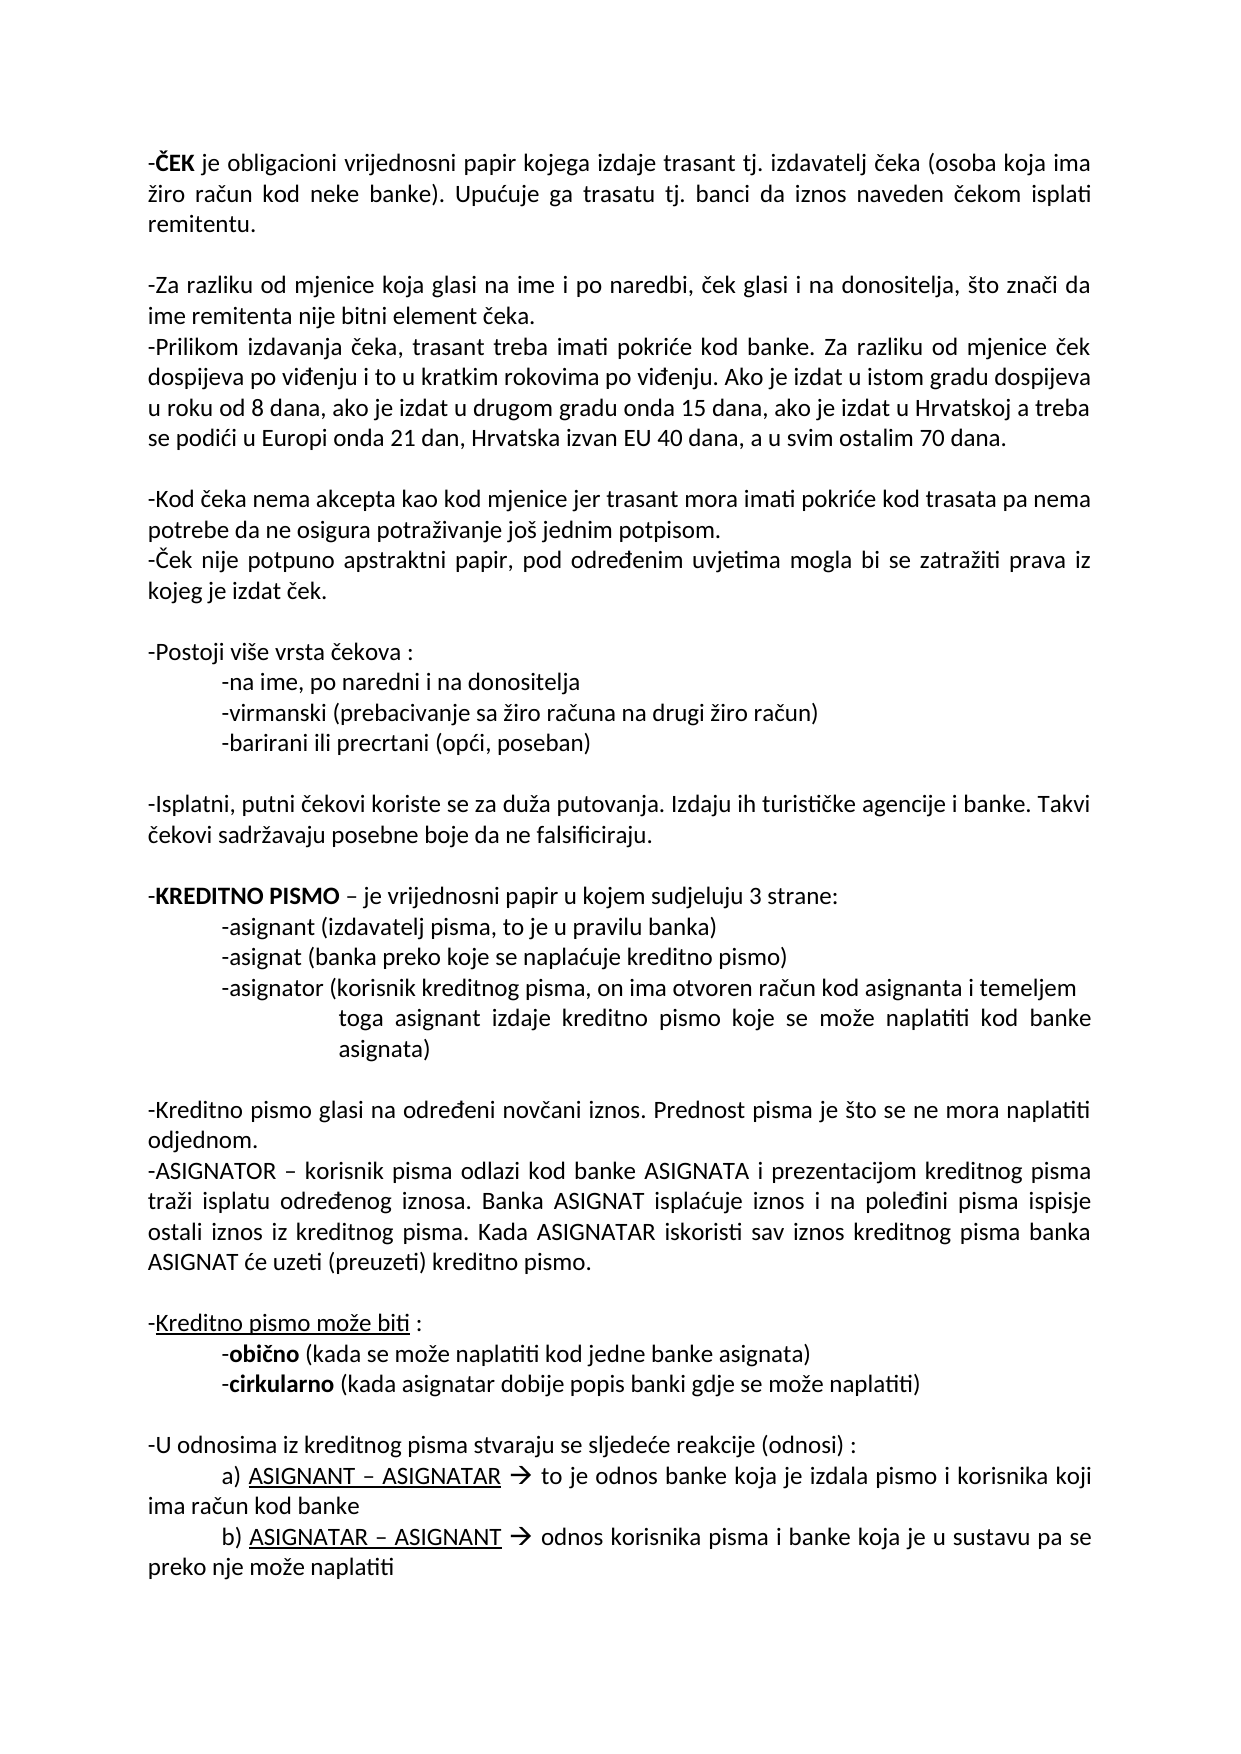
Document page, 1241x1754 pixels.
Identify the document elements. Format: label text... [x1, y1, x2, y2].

text -asignator (korisnik kreditnog pisma, on ima otvoren račun kod asignanta i temeljem [148, 972, 1093, 1002]
text -Postoji više vrsta čekova : [148, 636, 1093, 666]
text -na ime, po naredni i na donositelja [148, 666, 1093, 697]
text -barirani ili precrtani (opći, poseban) [148, 727, 1093, 758]
text -U odnosima iz kreditnog pisma stvaraju se sljedeće reakcije (odnosi) : [148, 1429, 1093, 1460]
text -asignat (banka preko koje se naplaćuje kreditno pismo) [148, 941, 1093, 972]
text -cirkularno (kada asignatar dobije popis banki gdje se može naplatiti) [148, 1368, 1093, 1399]
text -Isplatni, putni čekovi koriste se za duža putovanja. Izdaju ih turističke agencije i banke. Takvi čekovi sadržavaju posebne boje da ne falsificiraju. [148, 788, 1093, 849]
text a) ASIGNANT – ASIGNATAR to je odnos banke koja je izdala pismo i korisnika koji ima račun kod banke [148, 1460, 1093, 1521]
text -obično (kada se može naplatiti kod jedne banke asignata) [148, 1338, 1093, 1368]
text -virmanski (prebacivanje sa žiro računa na drugi žiro račun) [148, 697, 1093, 727]
text -Ček nije potpuno apstraktni papir, pod određenim uvjetima mogla bi se zatražiti prava iz kojeg je izdat ček. [148, 544, 1093, 605]
text -Kod čeka nema akcepta kao kod mjenice jer trasant mora imati pokriće kod trasata pa nema potrebe da ne osigura potraživanje još jednim potpisom. [148, 483, 1093, 544]
text b) ASIGNATAR – ASIGNANT odnos korisnika pisma i banke koja je u sustavu pa se preko nje može naplatiti [148, 1521, 1093, 1582]
text -KREDITNO PISMO – je vrijednosni papir u kojem sudjeluju 3 strane: [148, 880, 1093, 911]
text -asignant (izdavatelj pisma, to je u pravilu banka) [148, 911, 1093, 941]
text -Za razliku od mjenice koja glasi na ime i po naredbi, ček glasi i na donositelja, što znači da ime remitenta nije bitni element čeka. [148, 270, 1093, 331]
text -Prilikom izdavanja čeka, trasant treba imati pokriće kod banke. Za razliku od mjenice ček dospijeva po viđenju i to u kratkim rokovima po viđenju. Ako je izdat u istom gradu dospijeva u roku od 8 dana, ako je izdat u drugom gradu onda 15 dana, ako je izdat u Hrvatskoj a treba se podići u Europi onda 21 dan, Hrvatska izvan EU 40 dana, a u svim ostalim 70 dana. [148, 331, 1093, 453]
text -Kreditno pismo može biti : [148, 1307, 1093, 1338]
text toga asignant izdaje kreditno pismo koje se može naplatiti kod banke asignata) [338, 1002, 1093, 1063]
text -Kreditno pismo glasi na određeni novčani iznos. Prednost pisma je što se ne mora naplatiti odjednom. [148, 1094, 1093, 1155]
text -ČEK je obligacioni vrijednosni papir kojega izdaje trasant tj. izdavatelj čeka (osoba koja ima žiro račun kod neke banke). Upućuje ga trasatu tj. banci da iznos naveden čekom isplati remitentu. [148, 148, 1093, 239]
text -ASIGNATOR – korisnik pisma odlazi kod banke ASIGNATA i prezentacijom kreditnog pisma traži isplatu određenog iznosa. Banka ASIGNAT isplaćuje iznos i na poleđini pisma ispisje ostali iznos iz kreditnog pisma. Kada ASIGNATAR iskoristi sav iznos kreditnog pisma banka ASIGNAT će uzeti (preuzeti) kreditno pismo. [148, 1155, 1093, 1277]
